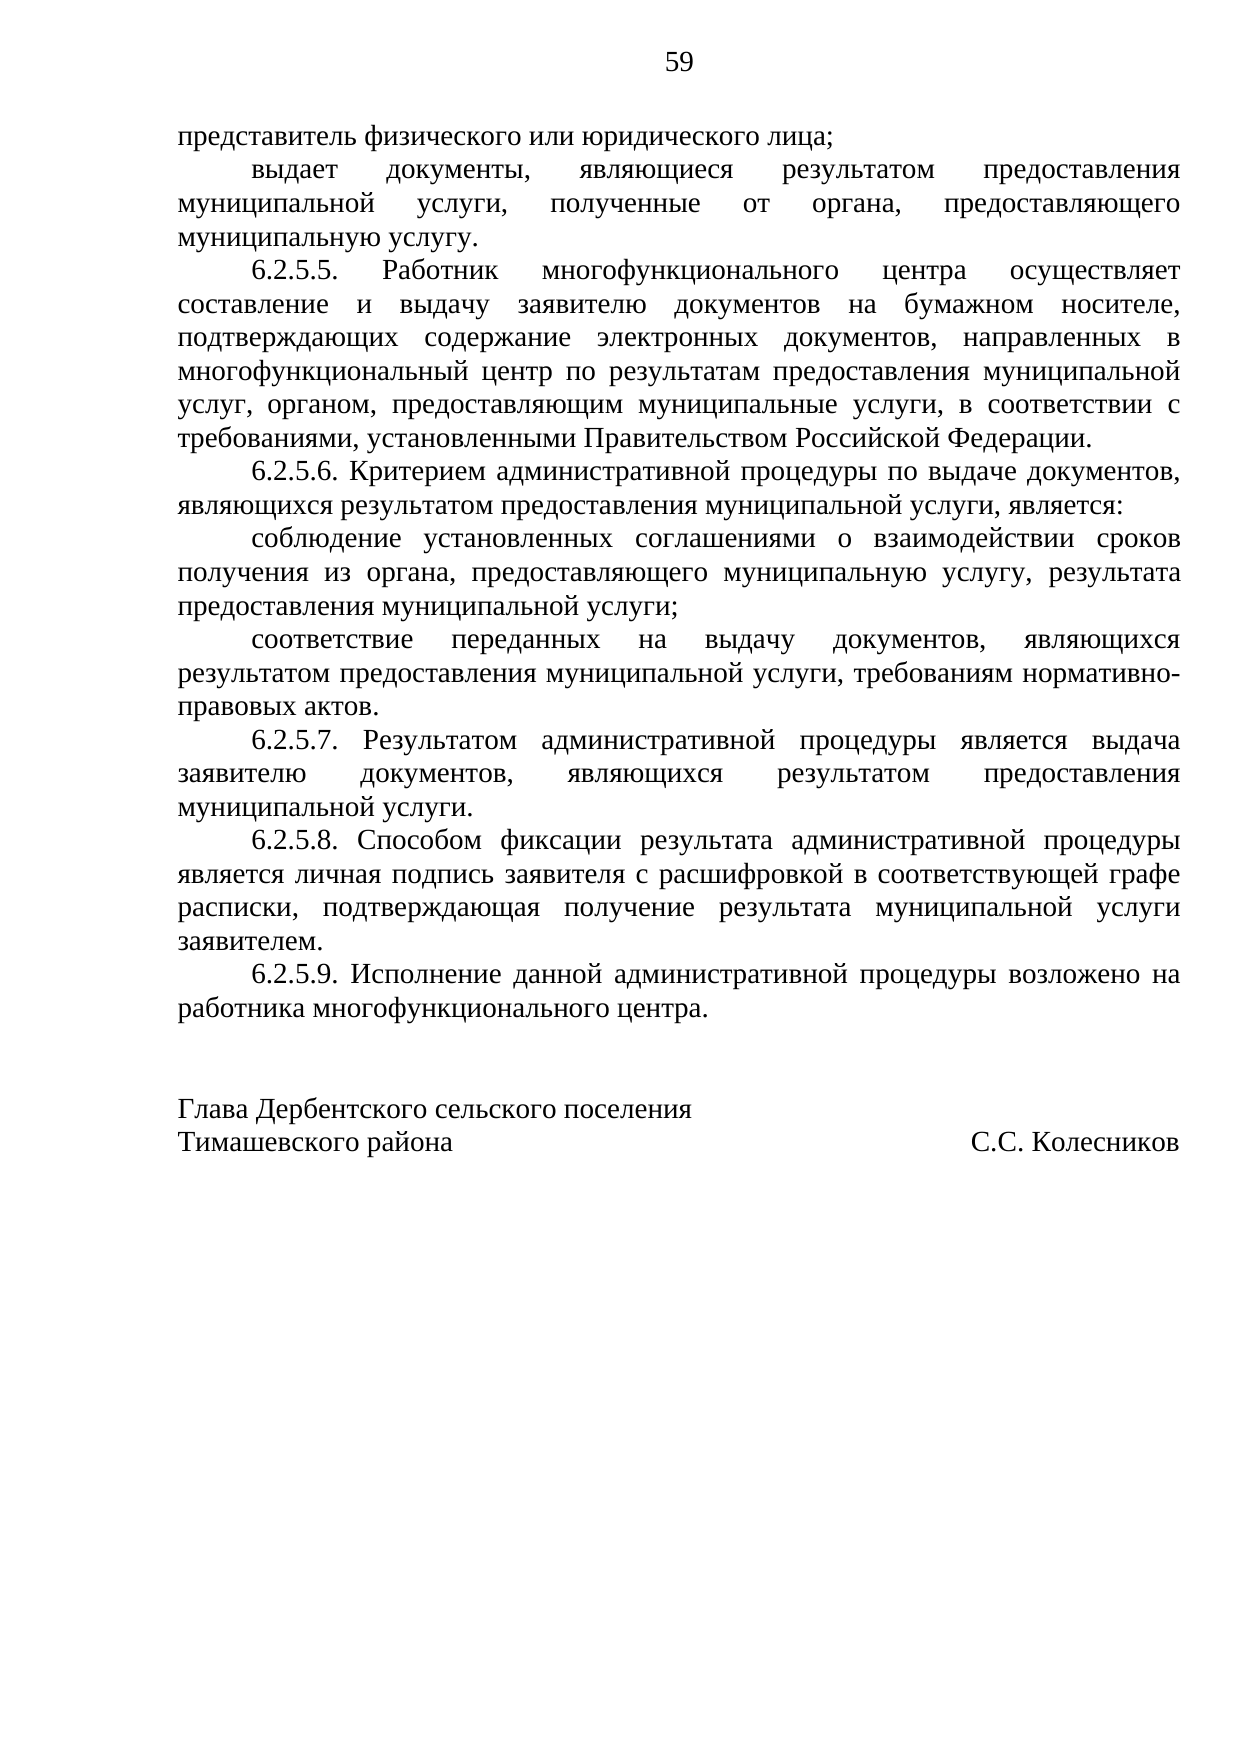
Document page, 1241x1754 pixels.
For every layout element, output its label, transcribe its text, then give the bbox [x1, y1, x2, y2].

text выдает документы, являющиеся результатом предоставления муниципальной услуги, полученные от органа, предоставляющего муниципальную услугу. [177, 152, 1181, 252]
text 6.2.5.7. Результатом административной процедуры является выдача заявителю документов, являющихся результатом предоставления муниципальной услуги. [177, 722, 1181, 822]
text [177, 118, 1181, 152]
text соблюдение установленных соглашениями о взаимодействии сроков получения из органа, предоставляющего муниципальную услугу, результата предоставления муниципальной услуги; [177, 521, 1181, 621]
text 6.2.5.8. Способом фиксации результата административной процедуры является личная подпись заявителя с расшифровкой в соответствующей графе расписки, подтверждающая получение результата муниципальной услуги заявителем. [177, 822, 1181, 957]
text соответствие переданных на выдачу документов, являющихся результатом предоставления муниципальной услуги, требованиям нормативно-правовых актов. [177, 621, 1181, 722]
text Тимашевского района С.С. Колесников [177, 1124, 1181, 1158]
text 6.2.5.5. Работник многофункционального центра осуществляет составление и выдачу заявителю документов на бумажном носителе, подтверждающих содержание электронных документов, направленных в многофункциональный центр по результатам предоставления муниципальной услуг, органом, предоставляющим муниципальные услуги, в соответствии с требованиями, установленными Правительством Российской Федерации. [177, 252, 1181, 453]
text 6.2.5.9. Исполнение данной административной процедуры возложено на работника многофункционального центра. [177, 957, 1181, 1024]
text Глава Дербентского сельского поселения [177, 1091, 1181, 1124]
text 6.2.5.6. Критерием административной процедуры по выдаче документов, являющихся результатом предоставления муниципальной услуги, является: [177, 453, 1181, 521]
